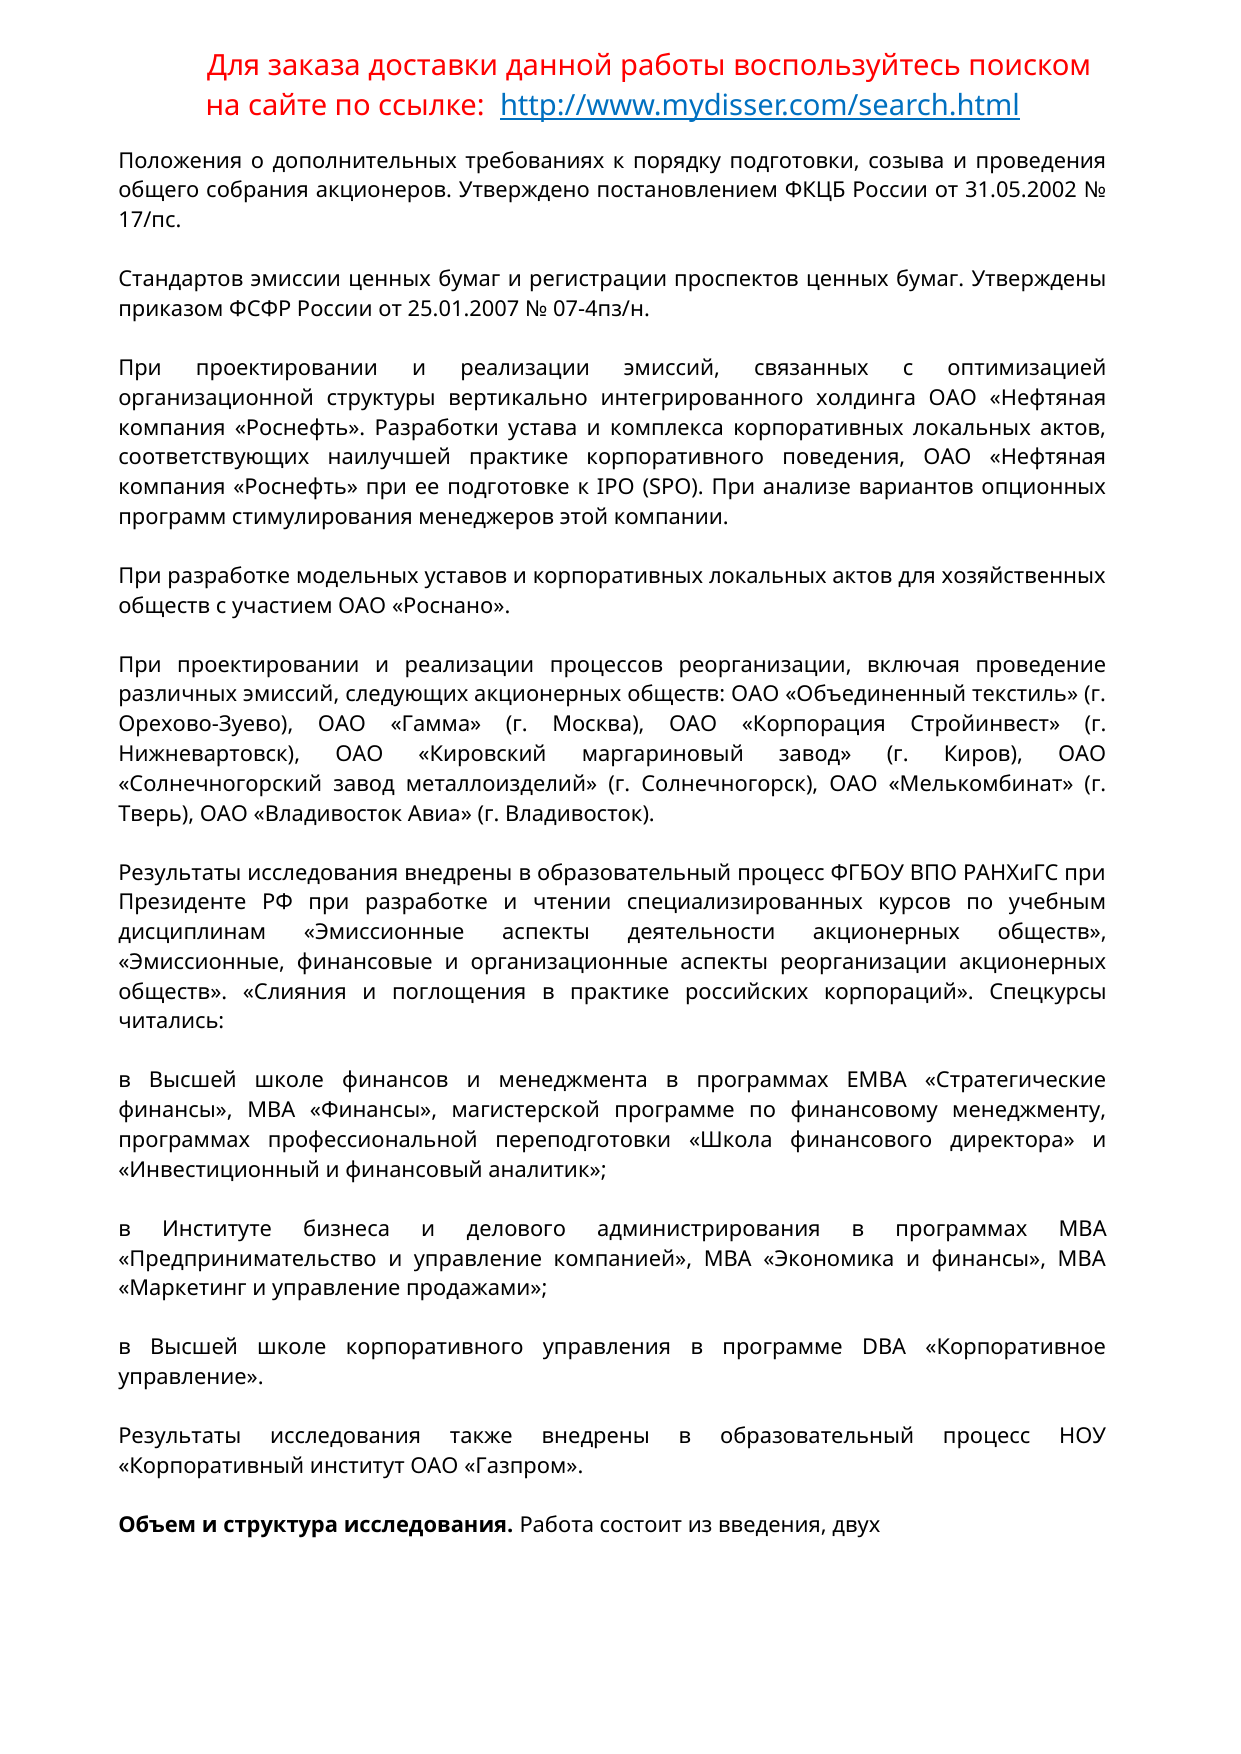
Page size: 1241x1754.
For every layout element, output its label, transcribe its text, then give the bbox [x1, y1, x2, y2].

text При проектировании и реализации эмиссий, связанных с оптимизацией организационной структуры вертикально интегрированного холдинга ОАО «Нефтяная компания «Роснефть». Разработки устава и комплекса корпоративных локальных актов, соответствующих наилучшей практике корпоративного поведения, ОАО «Нефтяная компания «Роснефть» при ее подготовке к IPO (SPO). При анализе вариантов опционных программ стимулирования менеджеров этой компании. [118, 352, 1107, 531]
text Стандартов эмиссии ценных бумаг и регистрации проспектов ценных бумаг. Утверждены приказом ФСФР России от 25.01.2007 № 07-4пз/н. [118, 263, 1107, 323]
text в Высшей школе финансов и менеджмента в программах ЕМВА «Стратегические финансы», МВА «Финансы», магистерской программе по финансовому менеджменту, программах профессиональной переподготовки «Школа финансового директора» и «Инвестиционный и финансовый аналитик»; [118, 1064, 1107, 1183]
text Объем и структура исследования. Работа состоит из введения, двух [118, 1509, 1107, 1538]
text Результаты исследования внедрены в образовательный процесс ФГБОУ ВПО РАНХиГС при Президенте РФ при разработке и чтении специализированных курсов по учебным дисциплинам «Эмиссионные аспекты деятельности акционерных обществ», «Эмиссионные, финансовые и организационные аспекты реорганизации акционерных обществ». «Слияния и поглощения в практике российских корпораций». Спецкурсы читались: [118, 856, 1107, 1035]
text При разработке модельных уставов и корпоративных локальных актов для хозяйственных обществ с участием ОАО «Роснано». [118, 560, 1107, 619]
text в Институте бизнеса и делового администрирования в программах МВА «Предпринимательство и управление компанией», МВА «Экономика и финансы», МВА «Маркетинг и управление продажами»; [118, 1213, 1107, 1302]
text в Высшей школе корпоративного управления в программе DBA «Корпоративное управление». [118, 1331, 1107, 1391]
text При проектировании и реализации процессов реорганизации, включая проведение различных эмиссий, следующих акционерных обществ: ОАО «Объединенный текстиль» (г. Орехово-Зуево), ОАО «Гамма» (г. Москва), ОАО «Корпорация Стройинвест» (г. Нижневартовск), ОАО «Кировский маргариновый завод» (г. Киров), ОАО «Солнечногорский завод металлоизделий» (г. Солнечногорск), ОАО «Мелькомбинат» (г. Тверь), ОАО «Владивосток Авиа» (г. Владивосток). [118, 648, 1107, 827]
text Положения о дополнительных требованиях к порядку подготовки, созыва и проведения общего собрания акционеров. Утверждено постановлением ФКЦБ России от 31.05.2002 № 17/пс. [118, 144, 1107, 234]
text Результаты исследования также внедрены в образовательный процесс НОУ «Корпоративный институт ОАО «Газпром». [118, 1420, 1107, 1479]
